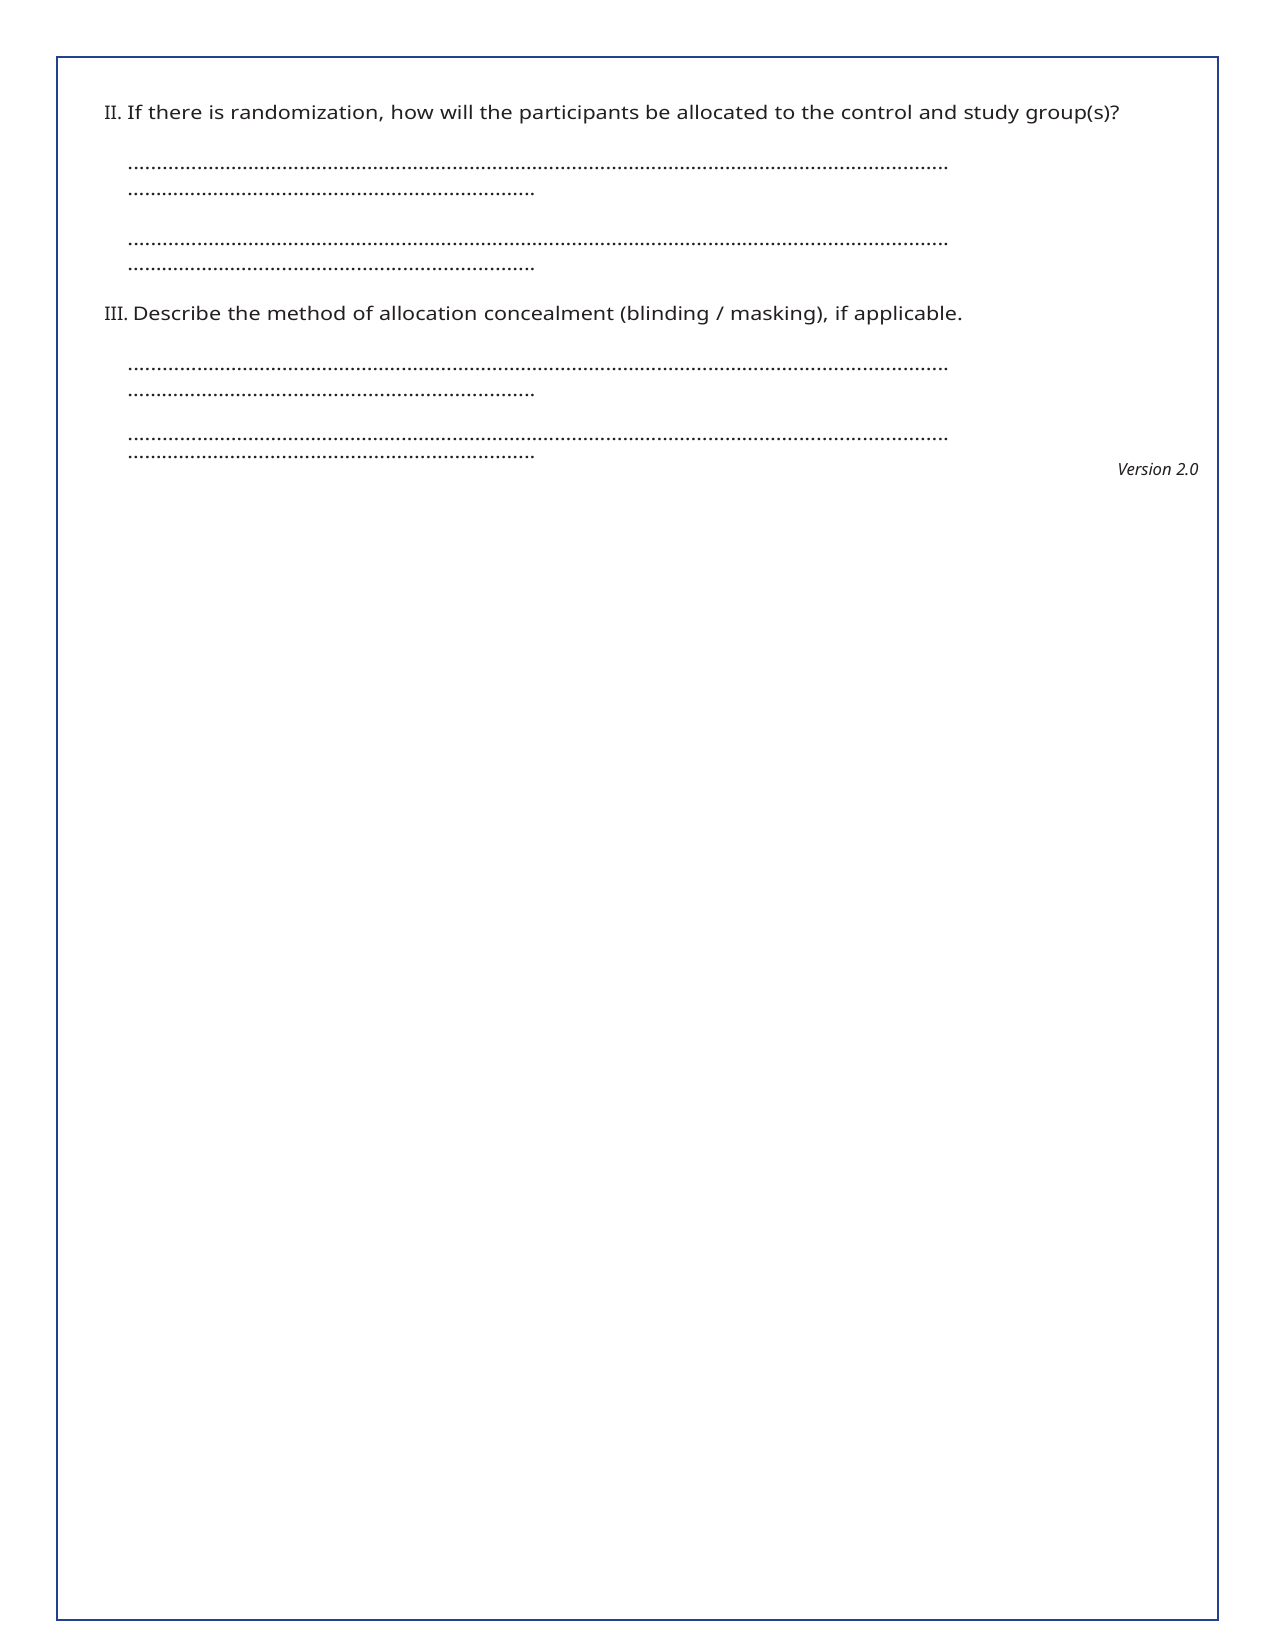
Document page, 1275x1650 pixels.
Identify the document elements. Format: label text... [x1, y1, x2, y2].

list Describe the method of allocation concealment (blinding / masking), if applicable. [104, 300, 1214, 326]
text ............……………………………………………………………………………………………...........................………………….................................................. [127, 351, 1214, 402]
list If there is randomization, how will the participants be allocated to the control and study group(s)? [104, 99, 1214, 125]
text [127, 149, 1214, 200]
text Version 2.0 [58, 462, 1200, 479]
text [127, 225, 1214, 276]
text ............……………………………………………………………………………………………...........................………………….................................................. [127, 426, 1214, 462]
